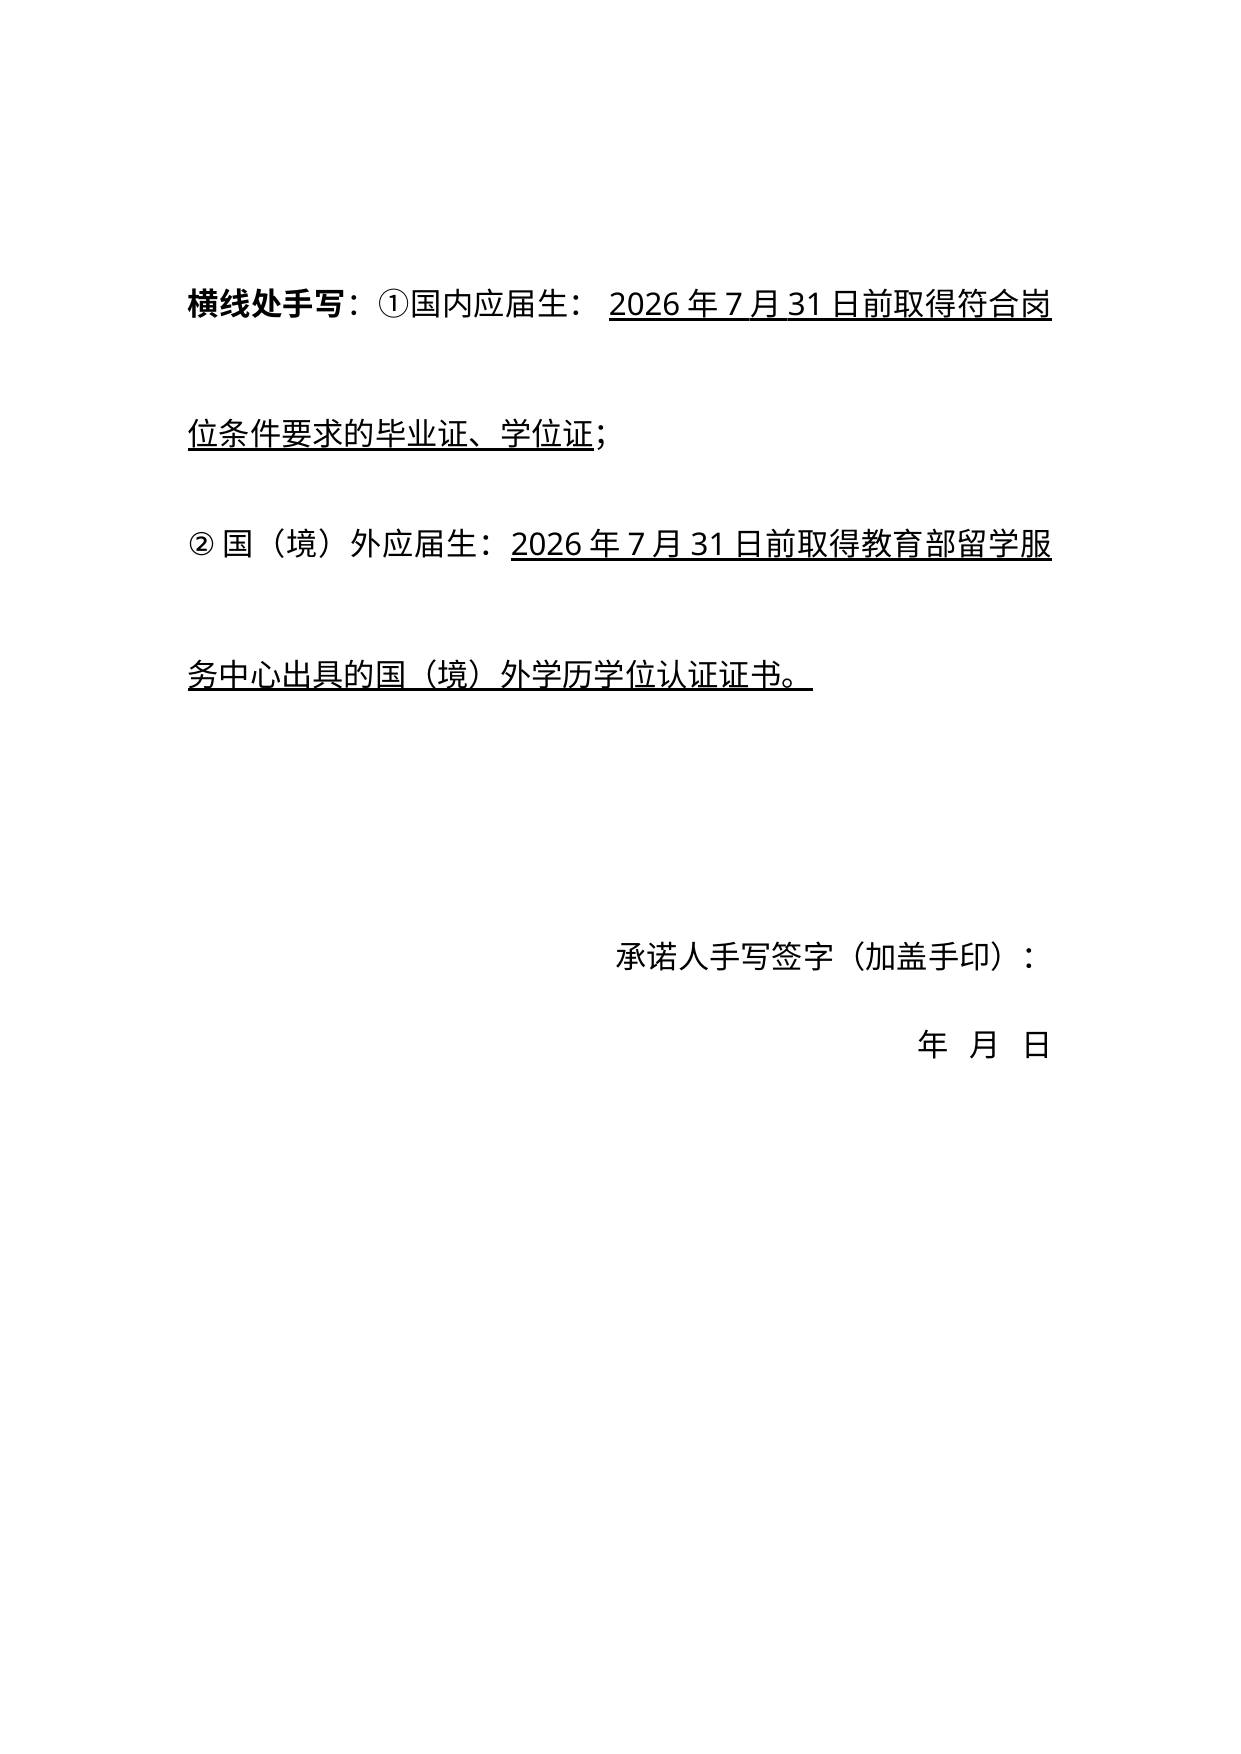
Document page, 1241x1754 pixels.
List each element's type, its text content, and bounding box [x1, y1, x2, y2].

text ②国（境）外应届生：2026年7月31日前取得教育部留学服务中心出具的国（境）外学历学位认证证书。 [187, 510, 1053, 705]
text 横线处手写：①国内应届生： 2026年7月31日前取得符合岗位条件要求的毕业证、学位证； [187, 269, 1053, 464]
text 年 月 日 [187, 1010, 1053, 1075]
text 承诺人手写签字（加盖手印）： [187, 922, 1053, 987]
